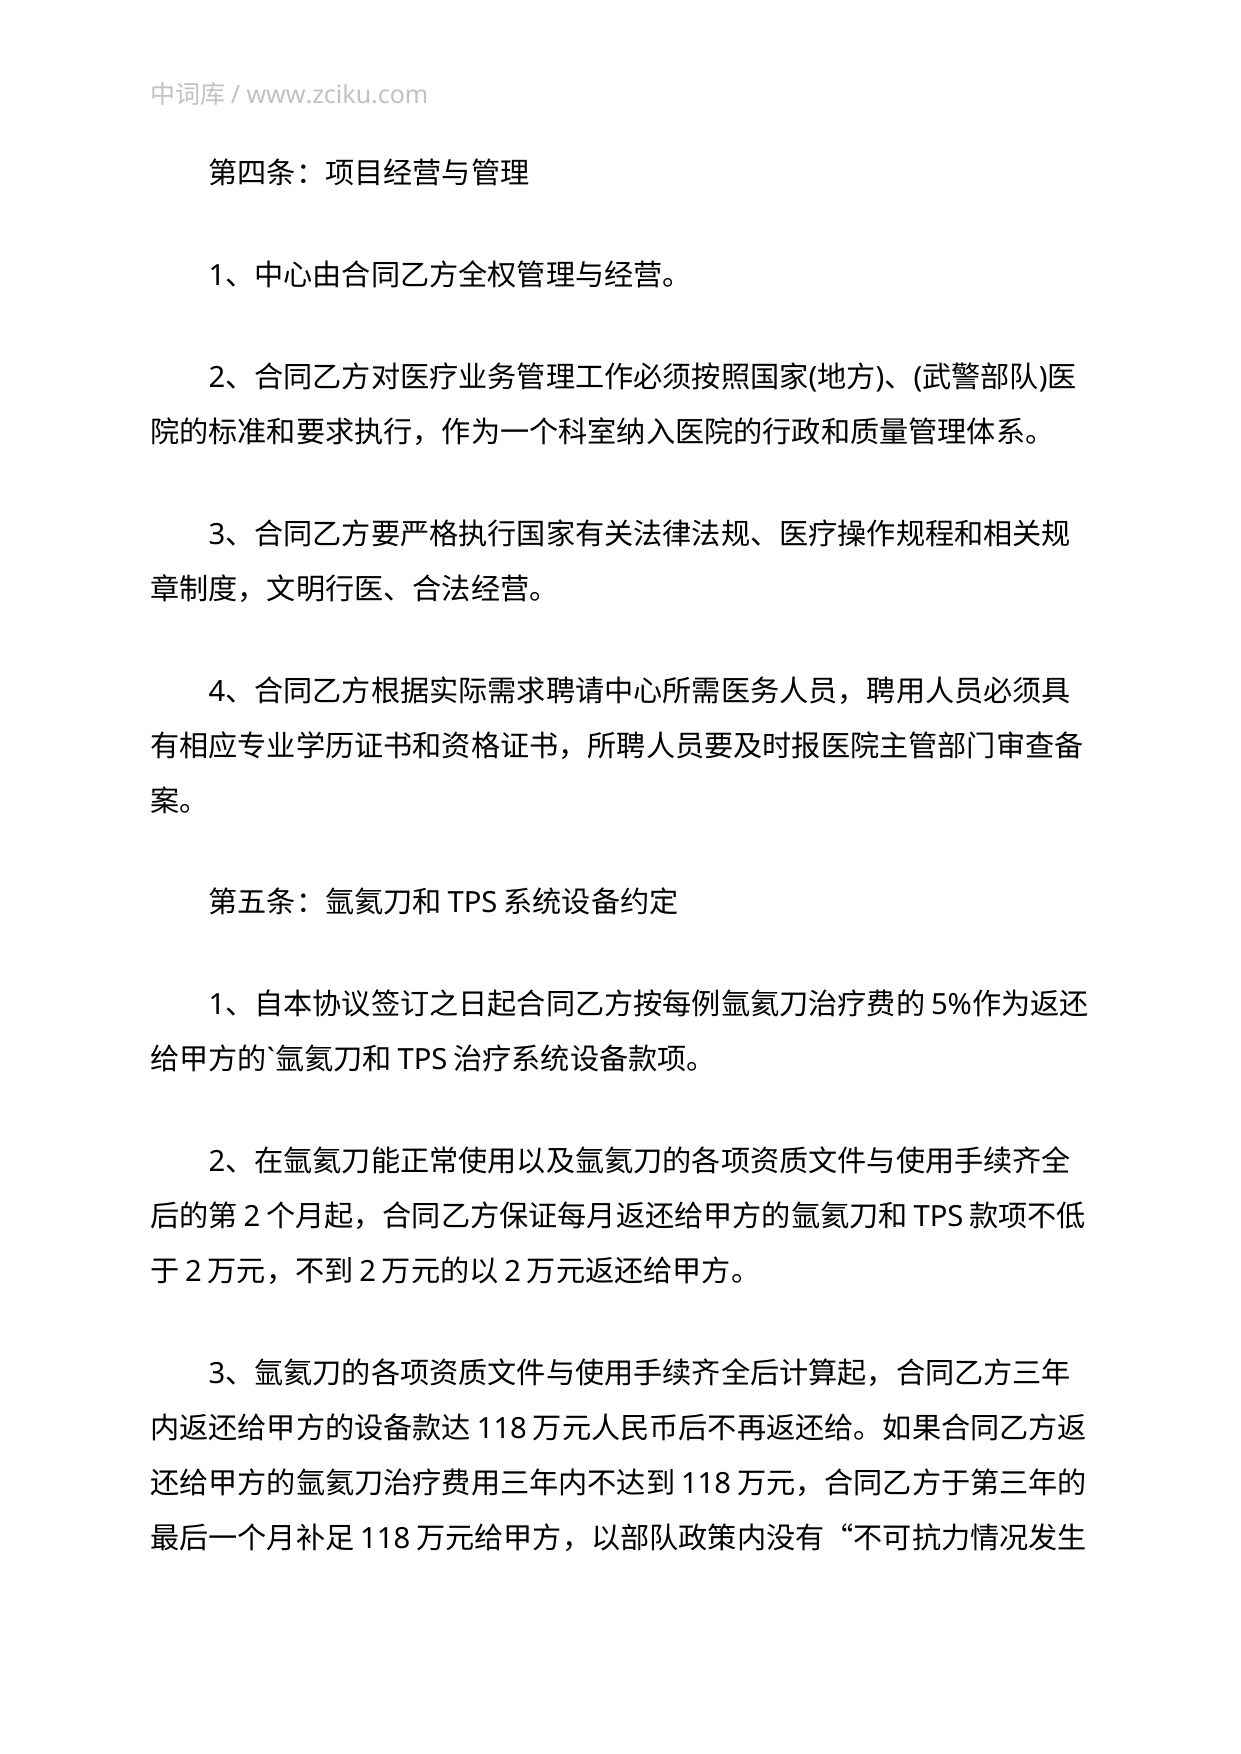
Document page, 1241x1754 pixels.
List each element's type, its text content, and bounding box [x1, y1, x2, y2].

text 1、自本协议签订之日起合同乙方按每例氩氦刀治疗费的5%作为返还给甲方的`氩氦刀和TPS治疗系统设备款项。 [150, 981, 1090, 1078]
text 1、中心由合同乙方全权管理与经营。 [150, 252, 1090, 294]
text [150, 1350, 1090, 1557]
text 2、合同乙方对医疗业务管理工作必须按照国家(地方)、(武警部队)医院的标准和要求执行，作为一个科室纳入医院的行政和质量管理体系。 [150, 354, 1090, 451]
text 第五条：氩氦刀和TPS系统设备约定 [150, 879, 1090, 921]
text 4、合同乙方根据实际需求聘请中心所需医务人员，聘用人员必须具有相应专业学历证书和资格证书，所聘人员要及时报医院主管部门审查备案。 [150, 667, 1090, 819]
text 2、在氩氦刀能正常使用以及氩氦刀的各项资质文件与使用手续齐全后的第2个月起，合同乙方保证每月返还给甲方的氩氦刀和TPS款项不低于2万元，不到2万元的以2万元返还给甲方。 [150, 1138, 1090, 1290]
text 第四条：项目经营与管理 [150, 150, 1090, 192]
text 3、合同乙方要严格执行国家有关法律法规、医疗操作规程和相关规章制度，文明行医、合法经营。 [150, 511, 1090, 608]
